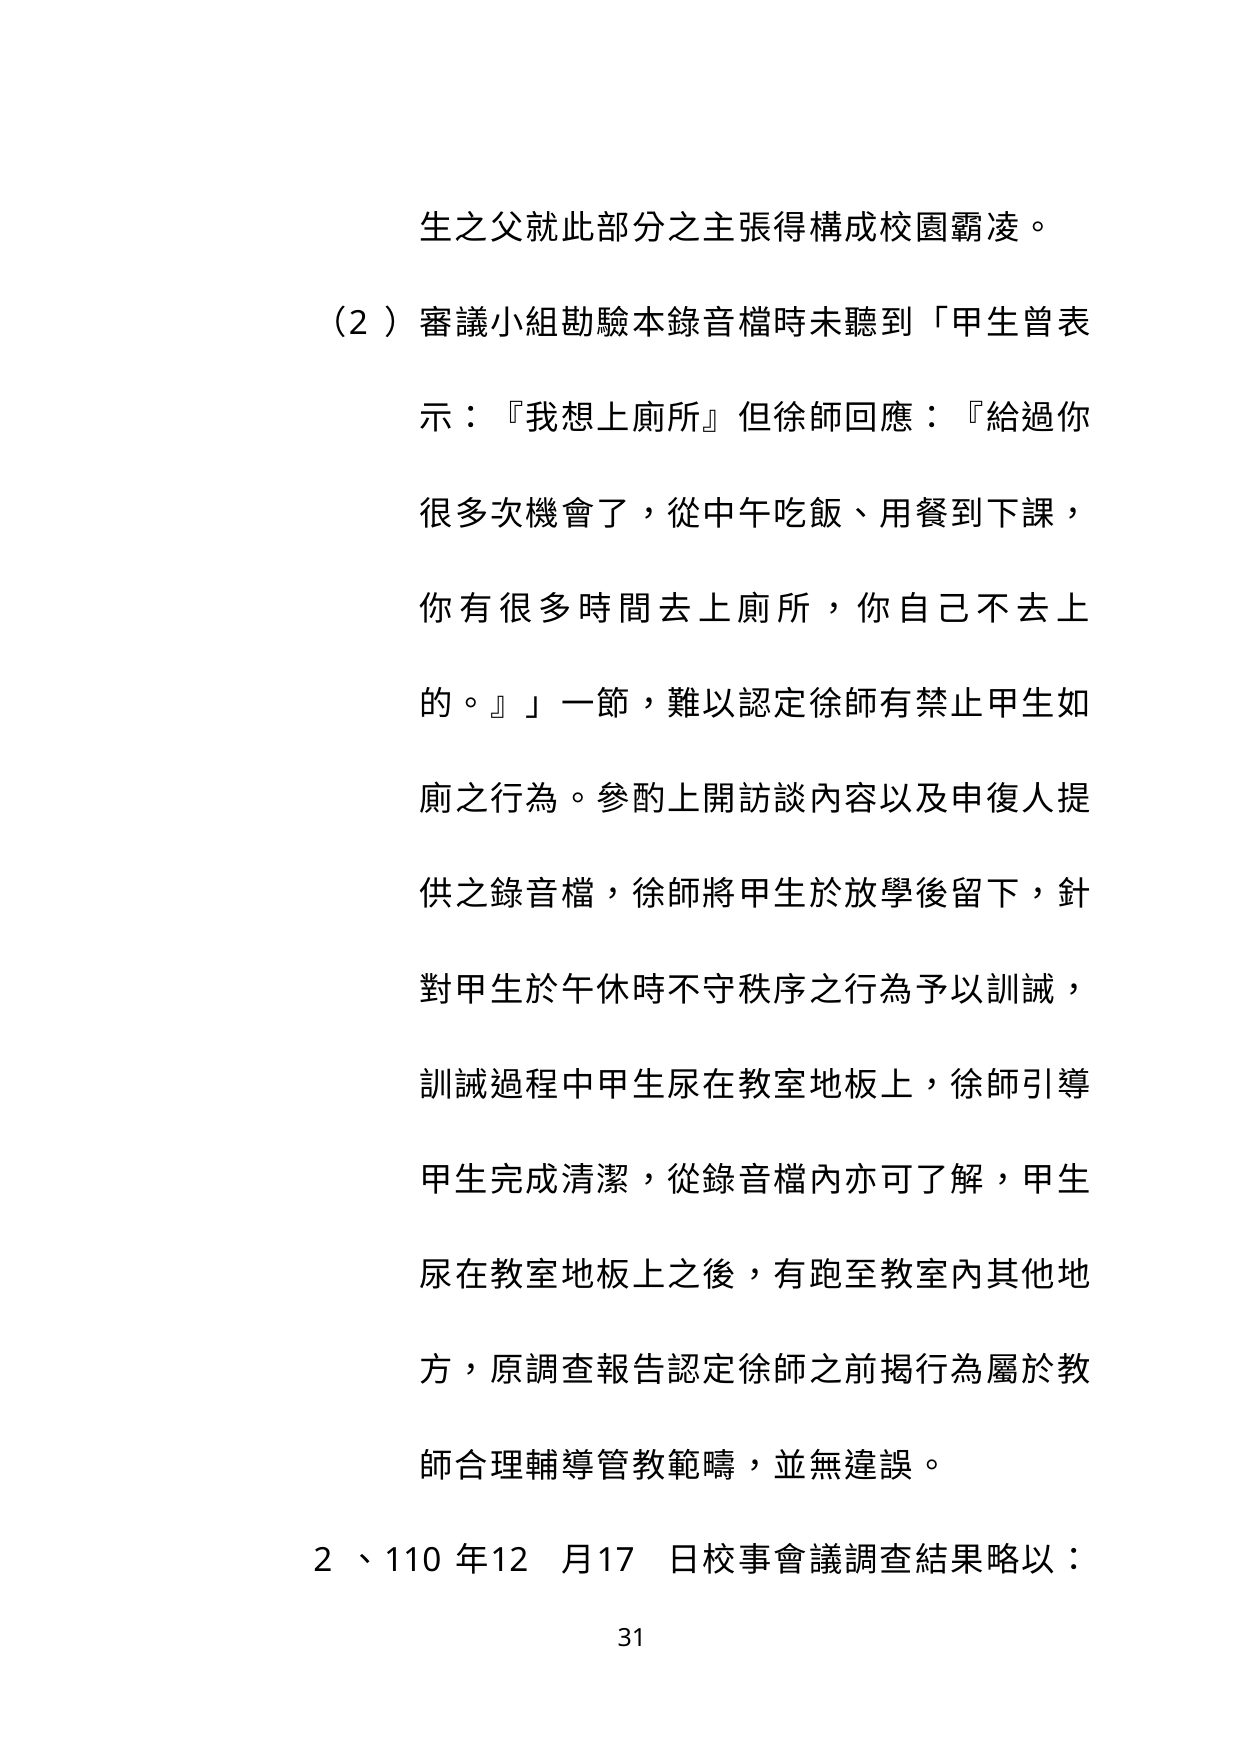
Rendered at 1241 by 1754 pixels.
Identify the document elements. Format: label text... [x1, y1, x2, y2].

subtitle 審議小組勘驗本錄音檔時未聽到「甲生曾表示：『我想上廁所』但徐師回應：『給過你很多次機會了，從中午吃飯、用餐到下課，你有很多時間去上廁所，你自己不去上的。』」一節，難以認定徐師有禁止甲生如廁之行為。參酌上開訪談內容以及申復人提供之錄音檔，徐師將甲生於放學後留下，針對甲生於午休時不守秩序之行為予以訓誡，訓誡過程中甲生尿在教室地板上，徐師引導甲生完成清潔，從錄音檔內亦可了解，甲生尿在教室地板上之後，有跑至教室內其他地方，原調查報告認定徐師之前揭行為屬於教師合理輔導管教範疇，並無違誤。 [296, 272, 1092, 1510]
subtitle 110年12月17日校事會議調查結果略以： [296, 1510, 1092, 1605]
